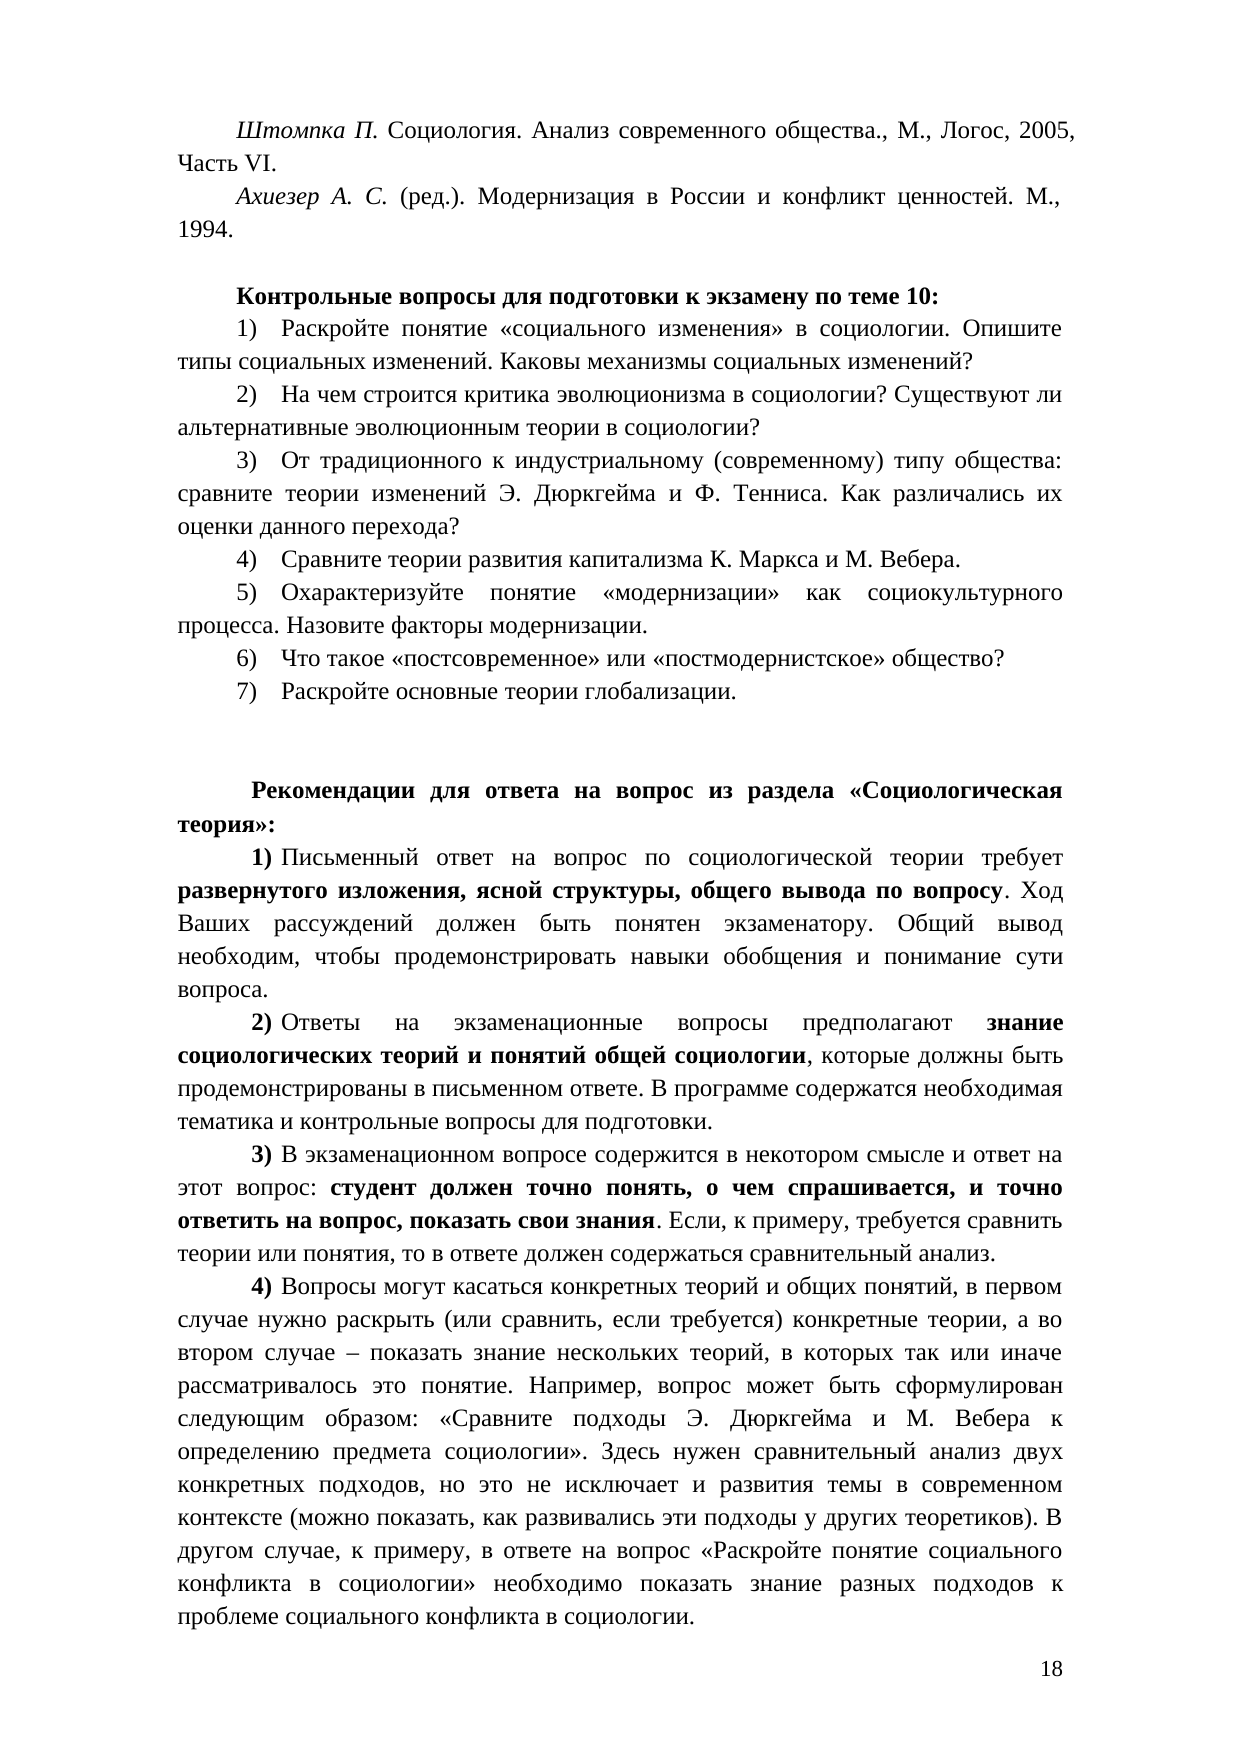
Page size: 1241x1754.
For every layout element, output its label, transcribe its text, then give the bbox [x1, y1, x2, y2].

text Штомпка П. Социология. Анализ современного общества., М., Логос, 2005, Часть VI. [177, 115, 1076, 177]
subtitle Рекомендации для ответа на вопрос из раздела «Социологическая теория»: [177, 776, 1063, 837]
list Письменный ответ на вопрос по социологической теории требует развернутого изложения, ясной структуры, общего вывода по вопросу. Ход Ваших рассуждений должен быть понятен экзаменатору. Общий вывод необходим, чтобы продемонстрировать навыки обобщения и понимание сути вопроса. [177, 842, 1063, 1002]
list Вопросы могут касаться конкретных теорий и общих понятий, в первом случае нужно раскрыть (или сравнить, если требуется) конкретные теории, а во втором случае – показать знание нескольких теорий, в которых так или иначе рассматривалось это понятие. Например, вопрос может быть сформулирован следующим образом: «Сравните подходы Э. Дюркгейма и М. Вебера к определению предмета социологии». Здесь нужен сравнительный анализ двух конкретных подходов, но это не исключает и развития темы в современном контексте (можно показать, как развивались эти подходы у других теоретиков). В другом случае, к примеру, в ответе на вопрос «Раскройте понятие социального конфликта в социологии» необходимо показать знание разных подходов к проблеме социального конфликта в социологии. [177, 1271, 1063, 1630]
text Ахиезер А. С. (ред.). Модернизация в России и конфликт ценностей. М., [236, 181, 1076, 210]
list От традиционного к индустриальному (современному) типу общества: сравните теории изменений Э. Дюркгейма и Ф. Тенниса. Как различались их оценки данного перехода? [177, 445, 1063, 540]
list Раскройте основные теории глобализации. [236, 676, 1076, 705]
text 1994. [177, 214, 1076, 243]
list Сравните теории развития капитализма К. Маркса и М. Вебера. [236, 544, 1076, 573]
list Ответы на экзаменационные вопросы предполагают знание социологических теорий и понятий общей социологии, которые должны быть продемонстрированы в письменном ответе. В программе содержатся необходимая тематика и контрольные вопросы для подготовки. [177, 1007, 1064, 1134]
list Охарактеризуйте понятие «модернизации» как социокультурного процесса. Назовите факторы модернизации. [177, 577, 1063, 639]
list Раскройте понятие «социального изменения» в социологии. Опишите типы социальных изменений. Каковы механизмы социальных изменений? [177, 313, 1063, 375]
list В экзаменационном вопросе содержится в некотором смысле и ответ на этот вопрос: студент должен точно понять, о чем спрашивается, и точно ответить на вопрос, показать свои знания. Если, к примеру, требуется сравнить теории или понятия, то в ответе должен содержаться сравнительный анализ. [177, 1139, 1063, 1267]
subtitle Контрольные вопросы для подготовки к экзамену по теме 10: [236, 281, 1076, 309]
list Что такое «постсовременное» или «постмодернистское» общество? [236, 643, 1076, 672]
list На чем строится критика эволюционизма в социологии? Существуют ли альтернативные эволюционным теории в социологии? [177, 379, 1063, 441]
